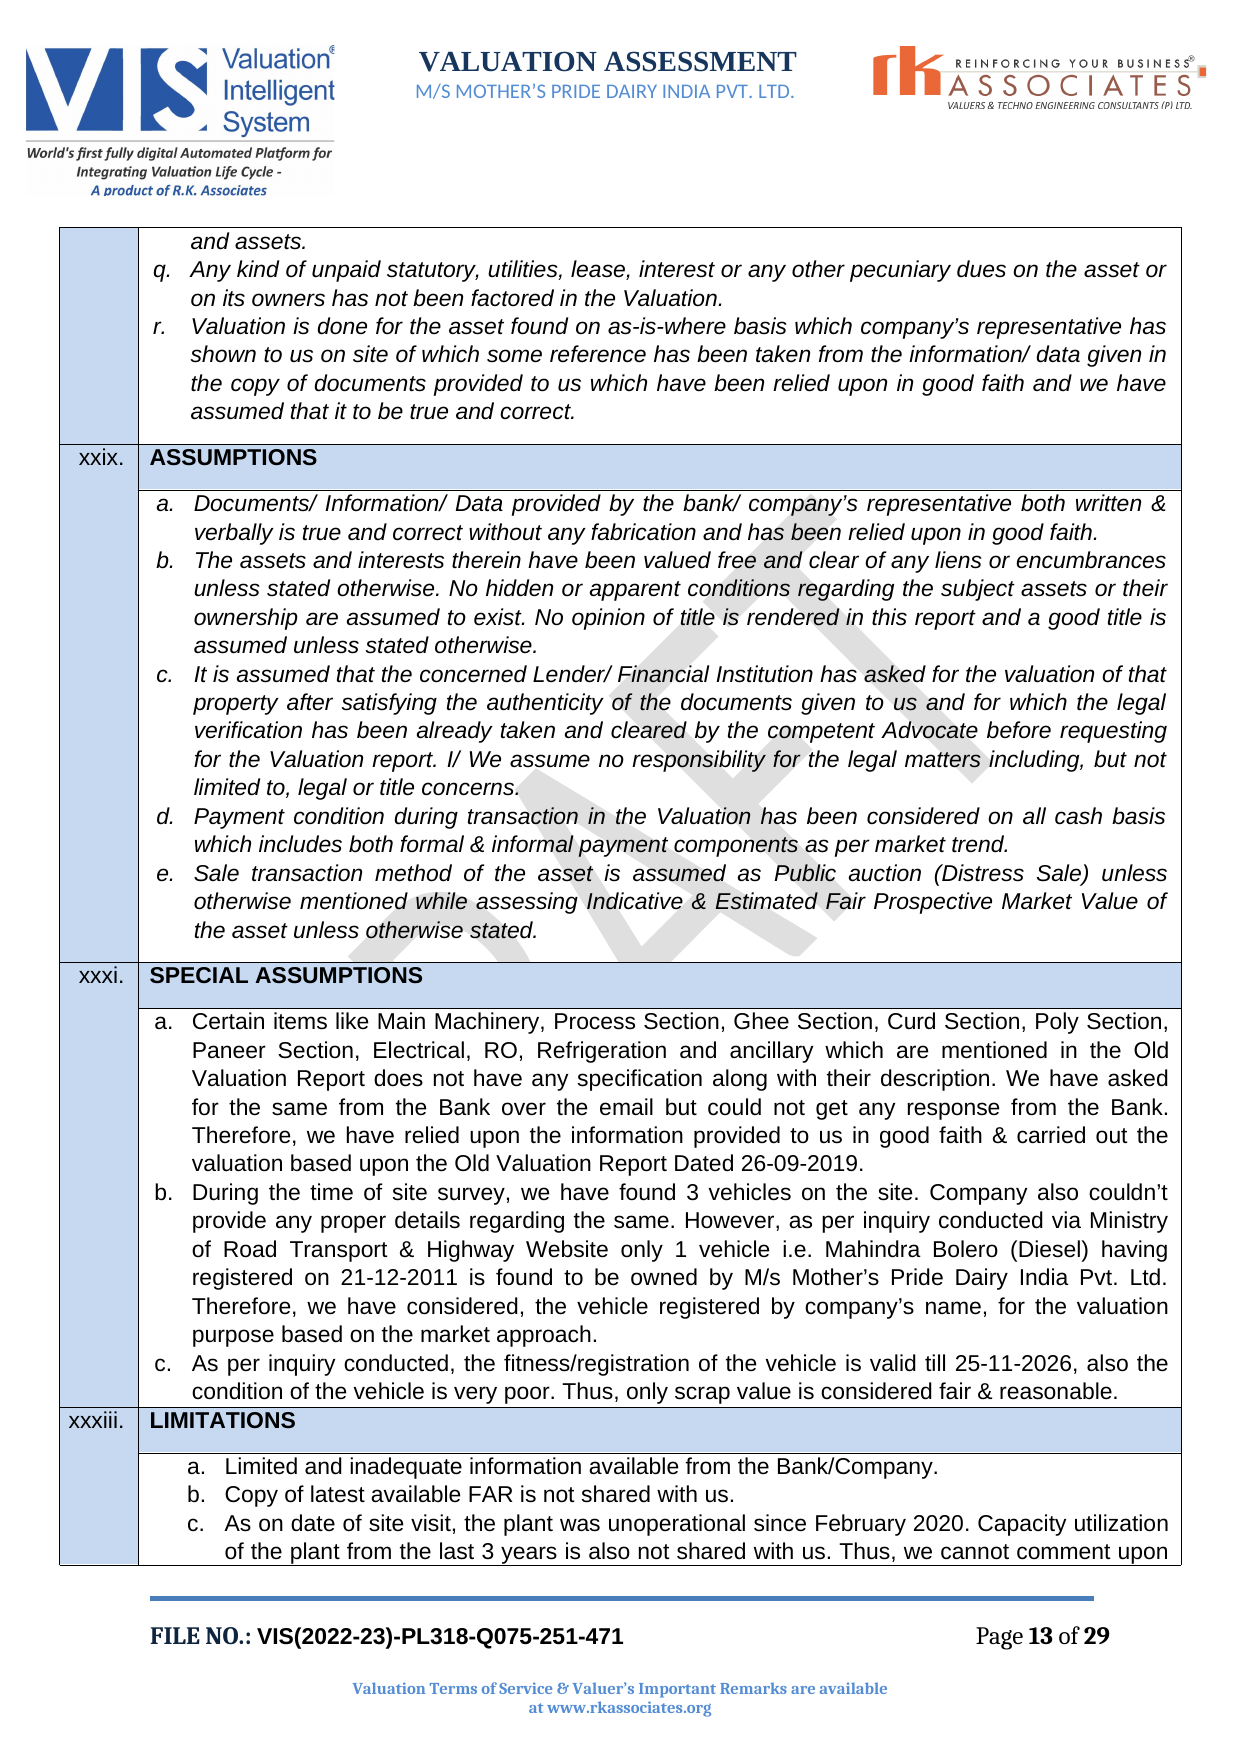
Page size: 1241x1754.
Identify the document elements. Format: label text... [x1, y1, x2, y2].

table_cell [60, 963, 138, 1407]
table_cell ASSUMPTIONS [139, 445, 1181, 489]
table_cell [60, 1408, 138, 1564]
table_cell LIMITATIONS [139, 1408, 1181, 1452]
picture [871, 46, 1206, 109]
table_cell SPECIAL ASSUMPTIONS [139, 963, 1181, 1008]
table_cell Documents/ Information/ Data provided by the bank/ company’s representative both written & verbally is true and correct without any fabrication and has been relied upon in good faith. The assets and interests therein have been valued free and clear of any liens or encumbrances unless stated otherwise. No hidden or apparent conditions regarding the subject assets or their ownership are assumed to exist. No opinion of title is rendered in this report and a good title is assumed unless stated otherwise. It is assumed that the concerned Lender/ Financial Institution has asked for the valuation of that property after satisfying the authenticity of the documents given to us and for which the legal verification has been already taken and cleared by the competent Advocate before requesting for the Valuation report. I/ We assume no responsibility for the legal matters including, but not limited to, legal or title concerns. Payment condition during transaction in the Valuation has been considered on all cash basis which includes both formal & informal payment components as per market trend. Sale transaction method of the asset is assumed as unless otherwise mentioned while assessing Indicative & Estimated Fair Prospective Market Value of the asset unless otherwise stated. [139, 491, 1181, 962]
table_cell [60, 445, 138, 962]
table_cell Certain items like Main Machinery, Process Section, Ghee Section, Curd Section, Poly Section, Paneer Section, Electrical, RO, Refrigeration and ancillary which are mentioned in the Old Valuation Report does not have any specification along with their description. We have asked for the same from the Bank over the email but could not get any response from the Bank. Therefore, we have relied upon the information provided to us in good faith & carried out the valuation based upon the Old Valuation Report Dated 26-09-2019. During the time of site survey, we have found 3 vehicles on the site. Company also couldn’t provide any proper details regarding the same. However, as per inquiry conducted via Ministry of Road Transport & Highway Website only 1 vehicle i.e. Mahindra Bolero (Diesel) having registered on 21-12-2011 is found to be owned by M/s Mother’s Pride Dairy India Pvt. Ltd. Therefore, we have considered, the vehicle registered by company’s name, for the valuation purpose based on the market approach. As per inquiry conducted, the fitness/registration of the vehicle is valid till 25-11-2026, also the condition of the vehicle is very poor. Thus, only scrap value is considered fair & reasonable. [139, 1009, 1181, 1407]
table_cell [60, 228, 138, 444]
picture [25, 45, 334, 196]
